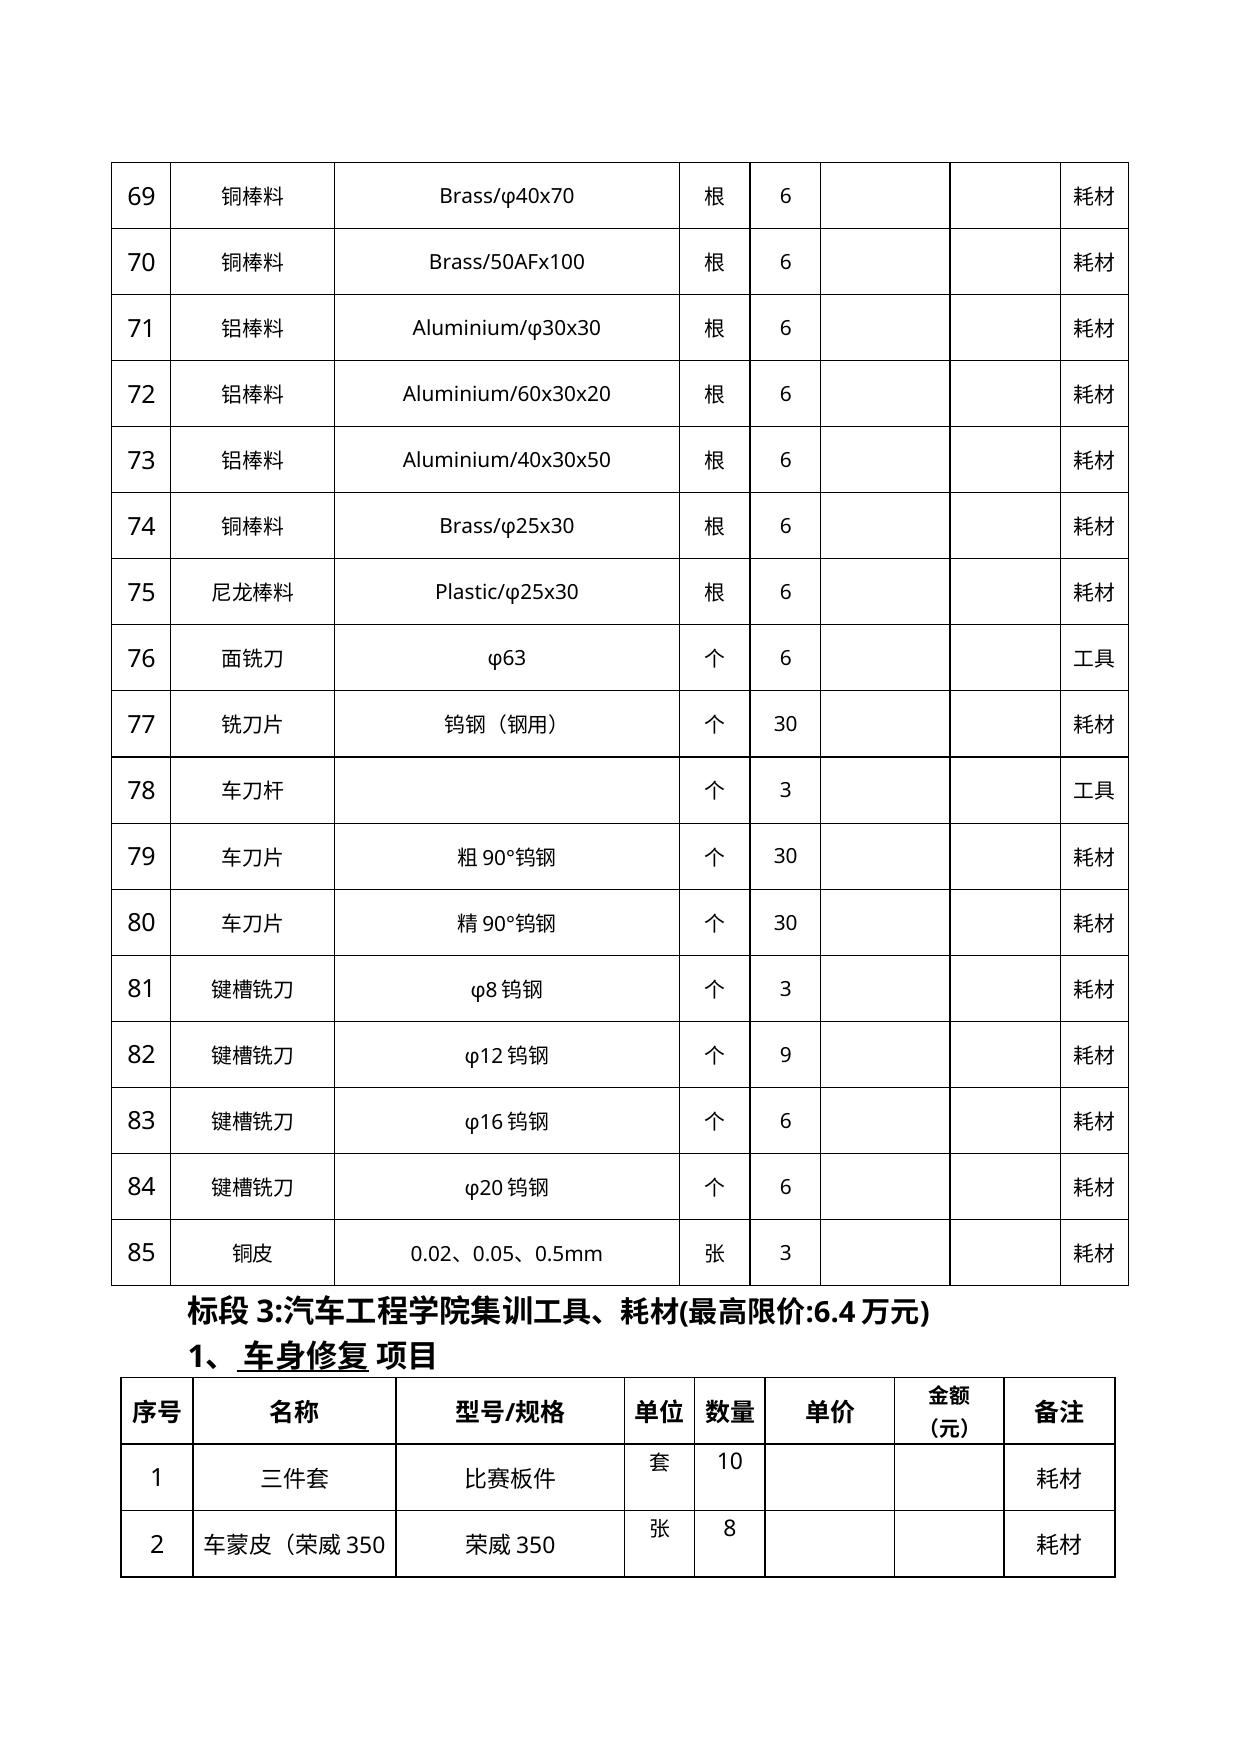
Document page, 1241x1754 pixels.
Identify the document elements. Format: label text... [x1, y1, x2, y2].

table_cell [821, 824, 949, 888]
table_cell 耗材 [1061, 427, 1128, 492]
table_cell [951, 427, 1060, 492]
table_cell 84 [112, 1154, 170, 1219]
table_cell 耗材 [1061, 1022, 1128, 1087]
table_cell [951, 824, 1060, 888]
table_cell 6 [751, 1088, 820, 1153]
table_cell 耗材 [1061, 493, 1128, 558]
table_cell 张 [625, 1511, 694, 1576]
table_cell [821, 229, 949, 294]
table_cell [951, 956, 1060, 1021]
table_cell 85 [112, 1220, 170, 1285]
table_cell [821, 427, 949, 492]
table_cell 78 [112, 758, 170, 822]
table_cell 耗材 [1061, 890, 1128, 954]
table_cell 个 [680, 956, 749, 1021]
table_cell [951, 295, 1060, 360]
table_cell 工具 [1061, 758, 1128, 822]
table_cell 铜皮 [171, 1220, 334, 1285]
table_cell 73 [112, 427, 170, 492]
table_cell 个 [680, 1154, 749, 1219]
table_cell φ8钨钢 [335, 956, 679, 1021]
table_cell φ20钨钢 [335, 1154, 679, 1219]
table_cell 铝棒料 [171, 295, 334, 360]
table_cell 根 [680, 229, 749, 294]
table_cell 铜棒料 [171, 493, 334, 558]
table_cell 耗材 [1061, 1154, 1128, 1219]
table_cell 1 [122, 1445, 192, 1510]
table_cell [951, 1154, 1060, 1219]
table_header 备注 [1005, 1378, 1114, 1443]
table_cell [821, 295, 949, 360]
table_cell [951, 691, 1060, 756]
table_cell 键槽铣刀 [171, 956, 334, 1021]
table_cell 键槽铣刀 [171, 1154, 334, 1219]
table_cell 74 [112, 493, 170, 558]
table_cell [335, 758, 679, 822]
table_cell 77 [112, 691, 170, 756]
table_cell 69 [112, 163, 170, 228]
table_cell [821, 1220, 949, 1285]
table_cell φ16钨钢 [335, 1088, 679, 1153]
table_cell Brass/50AFx100 [335, 229, 679, 294]
table_cell 6 [751, 493, 820, 558]
table_cell 30 [751, 824, 820, 888]
table_cell 耗材 [1005, 1511, 1114, 1576]
table_cell 耗材 [1061, 691, 1128, 756]
table_cell 车刀片 [171, 890, 334, 954]
table_cell 根 [680, 493, 749, 558]
table_header 金额（元） [895, 1378, 1003, 1443]
table_cell 83 [112, 1088, 170, 1153]
table_cell [821, 361, 949, 426]
table_cell [951, 163, 1060, 228]
table_cell 个 [680, 625, 749, 690]
table_cell 三件套 [194, 1445, 395, 1510]
table_cell [821, 758, 949, 822]
table_cell 铜棒料 [171, 163, 334, 228]
table_cell [821, 1154, 949, 1219]
table_cell [821, 625, 949, 690]
table_cell [951, 493, 1060, 558]
table_cell φ63 [335, 625, 679, 690]
table_cell 30 [751, 890, 820, 954]
table_header 单位 [625, 1378, 694, 1443]
table_cell 铣刀片 [171, 691, 334, 756]
table_cell Aluminium/40x30x50 [335, 427, 679, 492]
text 1、 车身修复 项目 [187, 1331, 1053, 1377]
table_cell 个 [680, 890, 749, 954]
table_header 名称 [194, 1378, 395, 1443]
table_cell 82 [112, 1022, 170, 1087]
table_cell 2 [122, 1511, 192, 1576]
table_header 型号/规格 [397, 1378, 624, 1443]
table_cell 3 [751, 956, 820, 1021]
table_cell [951, 1022, 1060, 1087]
table_cell 6 [751, 625, 820, 690]
table_cell 耗材 [1061, 163, 1128, 228]
table_cell 工具 [1061, 625, 1128, 690]
table_cell 0.02、0.05、0.5mm [335, 1220, 679, 1285]
table_cell 个 [680, 691, 749, 756]
table_cell 精90°钨钢 [335, 890, 679, 954]
table_cell 根 [680, 163, 749, 228]
table_cell 根 [680, 295, 749, 360]
table_cell 81 [112, 956, 170, 1021]
table_cell 6 [751, 559, 820, 624]
table_cell 个 [680, 1088, 749, 1153]
table_cell 耗材 [1005, 1445, 1114, 1510]
table_cell 耗材 [1061, 956, 1128, 1021]
table_cell [821, 1088, 949, 1153]
table_cell φ12钨钢 [335, 1022, 679, 1087]
table_cell 耗材 [1061, 559, 1128, 624]
table_cell 铝棒料 [171, 427, 334, 492]
table_cell 80 [112, 890, 170, 954]
table_cell 耗材 [1061, 229, 1128, 294]
table_cell 72 [112, 361, 170, 426]
table_cell 套 [625, 1445, 694, 1510]
table_cell 尼龙棒料 [171, 559, 334, 624]
table_cell [766, 1511, 894, 1576]
table_cell 键槽铣刀 [171, 1088, 334, 1153]
table_cell [821, 890, 949, 954]
table_cell 张 [680, 1220, 749, 1285]
table_cell [821, 1022, 949, 1087]
table_cell 个 [680, 824, 749, 888]
table_cell 耗材 [1061, 1220, 1128, 1285]
table_cell 荣威350 [397, 1511, 624, 1576]
table_cell 6 [751, 361, 820, 426]
text 标段3:汽车工程学院集训工具、耗材(最高限价:6.4万元) [187, 1286, 1053, 1331]
table_cell 车刀杆 [171, 758, 334, 822]
table_cell 比赛板件 [397, 1445, 624, 1510]
table_cell 75 [112, 559, 170, 624]
table_cell 6 [751, 229, 820, 294]
table_cell 车刀片 [171, 824, 334, 888]
table_cell Brass/φ25x30 [335, 493, 679, 558]
table_cell 30 [751, 691, 820, 756]
table_cell 71 [112, 295, 170, 360]
table_cell 面铣刀 [171, 625, 334, 690]
table_cell [895, 1511, 1003, 1576]
table_cell 根 [680, 559, 749, 624]
table_cell 3 [751, 1220, 820, 1285]
table_header 单价 [766, 1378, 894, 1443]
table_cell Aluminium/60x30x20 [335, 361, 679, 426]
table_cell Plastic/φ25x30 [335, 559, 679, 624]
table_cell [821, 559, 949, 624]
table_cell 耗材 [1061, 295, 1128, 360]
table_cell 3 [751, 758, 820, 822]
table_cell 个 [680, 758, 749, 822]
table_cell 6 [751, 1154, 820, 1219]
table_cell [951, 890, 1060, 954]
table_cell [951, 625, 1060, 690]
table_cell 铜棒料 [171, 229, 334, 294]
table_cell 车蒙皮（荣威350右前车门面板） [194, 1511, 395, 1576]
table_cell Aluminium/φ30x30 [335, 295, 679, 360]
table_header 序号 [122, 1378, 192, 1443]
table_cell 钨钢（钢用） [335, 691, 679, 756]
table_cell 76 [112, 625, 170, 690]
table_cell 个 [680, 1022, 749, 1087]
table_cell 6 [751, 295, 820, 360]
table_cell [821, 956, 949, 1021]
table_cell [895, 1445, 1003, 1510]
table_cell 耗材 [1061, 361, 1128, 426]
table_cell 6 [751, 427, 820, 492]
table_cell 耗材 [1061, 824, 1128, 888]
table_cell [951, 1220, 1060, 1285]
table_cell 根 [680, 361, 749, 426]
table_cell 根 [680, 427, 749, 492]
table_cell 6 [751, 163, 820, 228]
table_cell 键槽铣刀 [171, 1022, 334, 1087]
table_cell 8 [695, 1511, 764, 1576]
table_cell [821, 493, 949, 558]
table_cell [951, 361, 1060, 426]
table_cell 9 [751, 1022, 820, 1087]
table_cell [951, 229, 1060, 294]
table_cell 耗材 [1061, 1088, 1128, 1153]
table_cell 70 [112, 229, 170, 294]
table_cell [821, 691, 949, 756]
table_cell [951, 1088, 1060, 1153]
table_cell [951, 758, 1060, 822]
table_cell 铝棒料 [171, 361, 334, 426]
table_cell 粗90°钨钢 [335, 824, 679, 888]
table_header 数量 [695, 1378, 764, 1443]
table_cell [821, 163, 949, 228]
table_cell 10 [695, 1445, 764, 1510]
table_cell [766, 1445, 894, 1510]
table_cell Brass/φ40x70 [335, 163, 679, 228]
table_cell 79 [112, 824, 170, 888]
table_cell [951, 559, 1060, 624]
